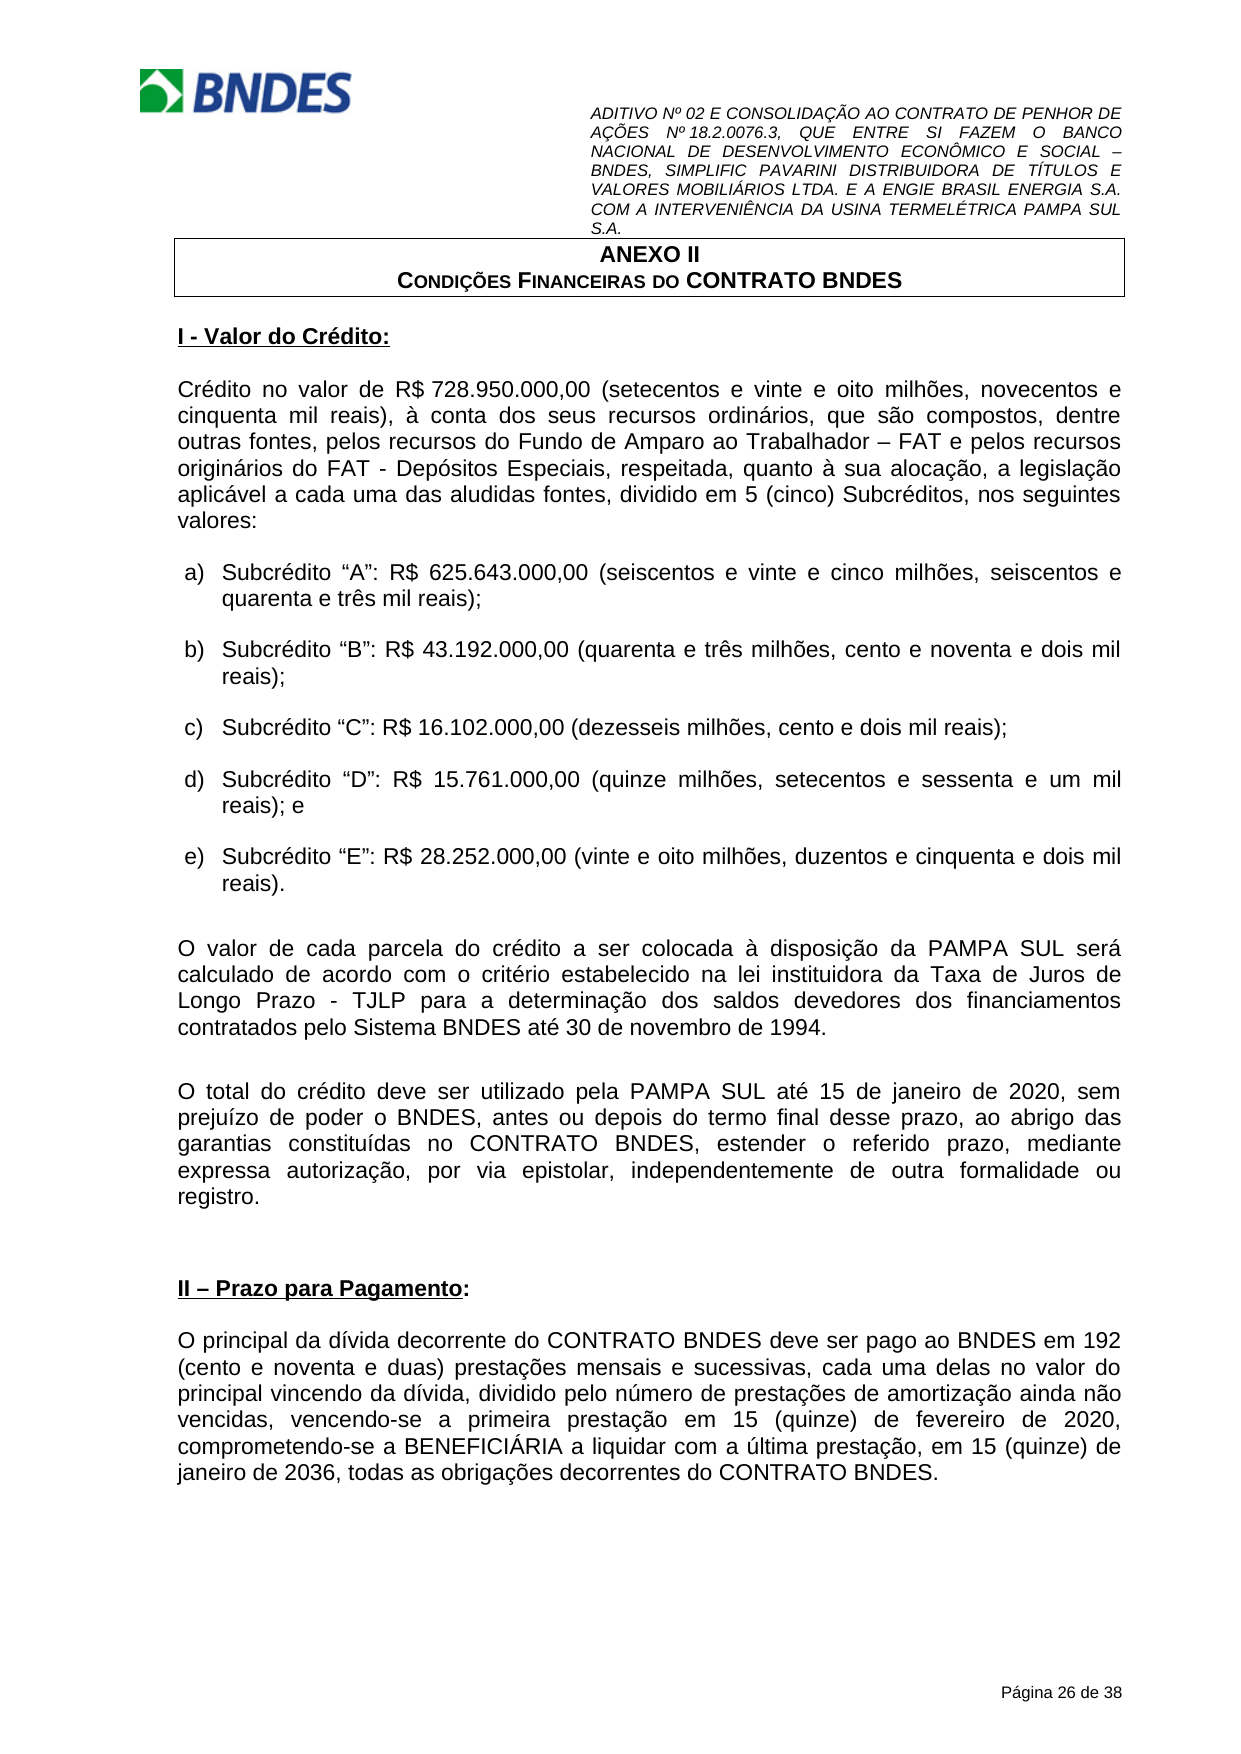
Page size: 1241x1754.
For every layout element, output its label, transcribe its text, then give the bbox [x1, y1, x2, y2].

list Subcrédito “B”: R$ 43.192.000,00 (quarenta e três milhões, cento e noventa e dois mil reais); [184, 636, 1122, 689]
list Subcrédito “D”: R$ 15.761.000,00 (quinze milhões, setecentos e sessenta e um mil reais); e [184, 766, 1122, 818]
text Crédito no valor de R$ 728.950.000,00 (setecentos e vinte e oito milhões, novecentos e cinquenta mil reais), à conta dos seus recursos ordinários, que são compostos, dentre outras fontes, pelos recursos do Fundo de Amparo ao Trabalhador – FAT e pelos recursos originários do FAT - Depósitos Especiais, respeitada, quanto à sua alocação, a legislação aplicável a cada uma das aludidas fontes, dividido em 5 (cinco) Subcréditos, nos seguintes valores: [177, 376, 1122, 534]
text Condições Financeiras do CONTRATO BNDES [175, 264, 1124, 296]
text II – Prazo para Pagamento: [177, 1275, 1122, 1301]
list Subcrédito “A”: R$ 625.643.000,00 (seiscentos e vinte e cinco milhões, seiscentos e quarenta e três mil reais); [184, 559, 1122, 611]
text O valor de cada parcela do crédito a ser colocada à disposição da PAMPA SUL será calculado de acordo com o critério estabelecido na lei instituidora da Taxa de Juros de Longo Prazo - TJLP para a determinação dos saldos devedores dos financiamentos contratados pelo Sistema BNDES até 30 de novembro de 1994. [177, 935, 1122, 1040]
picture [140, 69, 353, 115]
text O total do crédito deve ser utilizado pela PAMPA SUL até 15 de janeiro de 2020, sem prejuízo de poder o BNDES, antes ou depois do termo final desse prazo, ao abrigo das garantias constituídas no CONTRATO BNDES, estender o referido prazo, mediante expressa autorização, por via epistolar, independentemente de outra formalidade ou registro. [177, 1078, 1122, 1209]
text I - Valor do Crédito: [177, 323, 1122, 349]
list Subcrédito “E”: R$ 28.252.000,00 (vinte e oito milhões, duzentos e cinquenta e dois mil reais). [184, 843, 1122, 896]
text O principal da dívida decorrente do CONTRATO BNDES deve ser pago ao BNDES em 192 (cento e noventa e duas) prestações mensais e sucessivas, cada uma delas no valor do principal vincendo da dívida, dividido pelo número de prestações de amortização ainda não vencidas, vencendo-se a primeira prestação em 15 (quinze) de fevereiro de 2020, comprometendo-se a BENEFICIÁRIA a liquidar com a última prestação, em 15 (quinze) de janeiro de 2036, todas as obrigações decorrentes do CONTRATO BNDES. [177, 1327, 1122, 1486]
list Subcrédito “C”: R$ 16.102.000,00 (dezesseis milhões, cento e dois mil reais); [184, 714, 1122, 741]
text ANEXO II [175, 239, 1124, 264]
